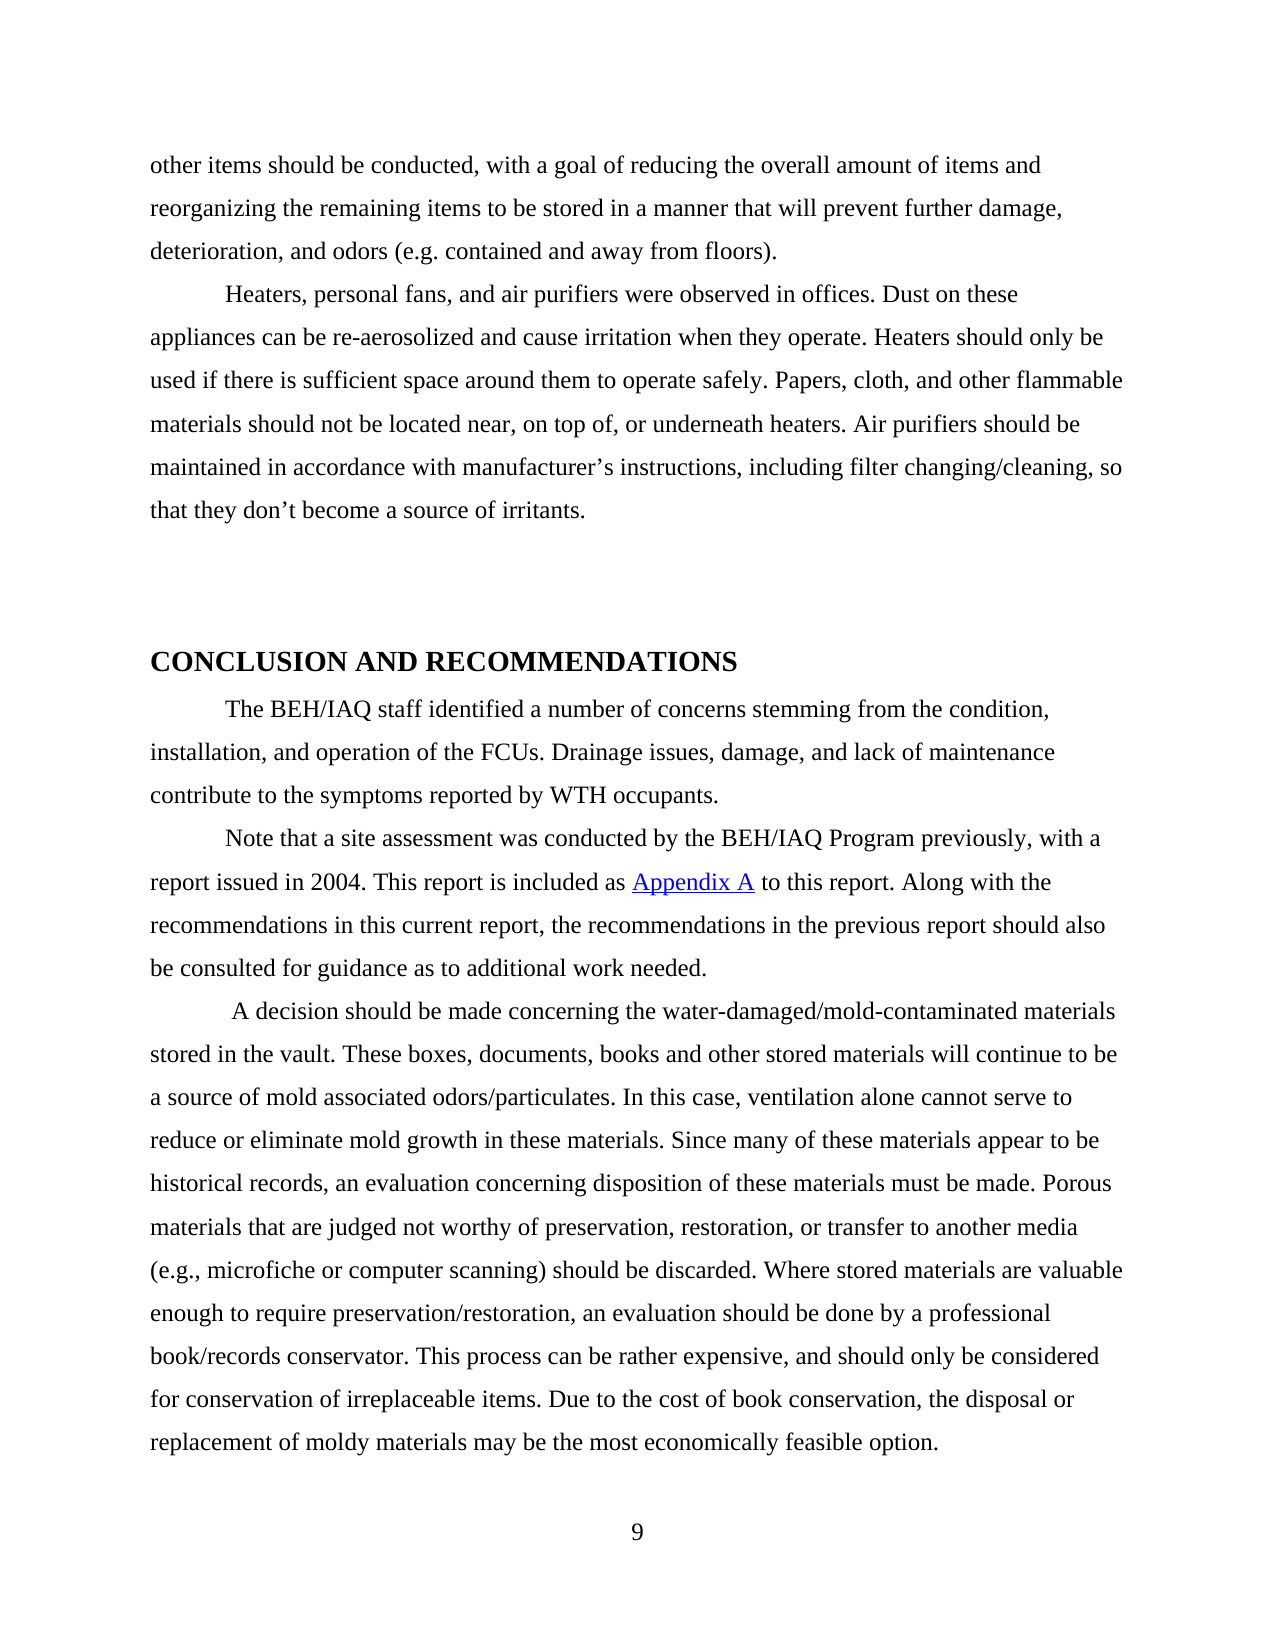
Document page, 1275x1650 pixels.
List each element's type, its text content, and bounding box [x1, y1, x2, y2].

text Heaters, personal fans, and air purifiers were observed in offices. Dust on these appliances can be re-aerosolized and cause irritation when they operate. Heaters should only be used if there is sufficient space around them to operate safely. Papers, cloth, and other flammable materials should not be located near, on top of, or underneath heaters. Air purifiers should be maintained in accordance with manufacturer’s instructions, including filter changing/cleaning, so that they don’t become a source of irritants. [150, 279, 1125, 524]
subtitle CONCLUSION AND RECOMMENDATIONS [150, 644, 1125, 677]
text The BEH/IAQ staff identified a number of concerns stemming from the condition, installation, and operation of the FCUs. Drainage issues, damage, and lack of maintenance contribute to the symptoms reported by WTH occupants. [150, 694, 1125, 809]
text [150, 150, 1125, 265]
text Note that a site assessment was conducted by the BEH/IAQ Program previously, with a report issued in 2004. This report is included as Appendix A to this report. Along with the recommendations in this current report, the recommendations in the previous report should also be consulted for guidance as to additional work needed. [150, 823, 1125, 982]
text A decision should be made concerning the water-damaged/mold-contaminated materials stored in the vault. These boxes, documents, books and other stored materials will continue to be a source of mold associated odors/particulates. In this case, ventilation alone cannot serve to reduce or eliminate mold growth in these materials. Since many of these materials appear to be historical records, an evaluation concerning disposition of these materials must be made. Porous materials that are judged not worthy of preservation, restoration, or transfer to another media (e.g., microfiche or computer scanning) should be discarded. Where stored materials are valuable enough to require preservation/restoration, an evaluation should be done by a professional book/records conservator. This process can be rather expensive, and should only be considered for conservation of irreplaceable items. Due to the cost of book conservation, the disposal or replacement of moldy materials may be the most economically feasible option. [150, 996, 1125, 1456]
